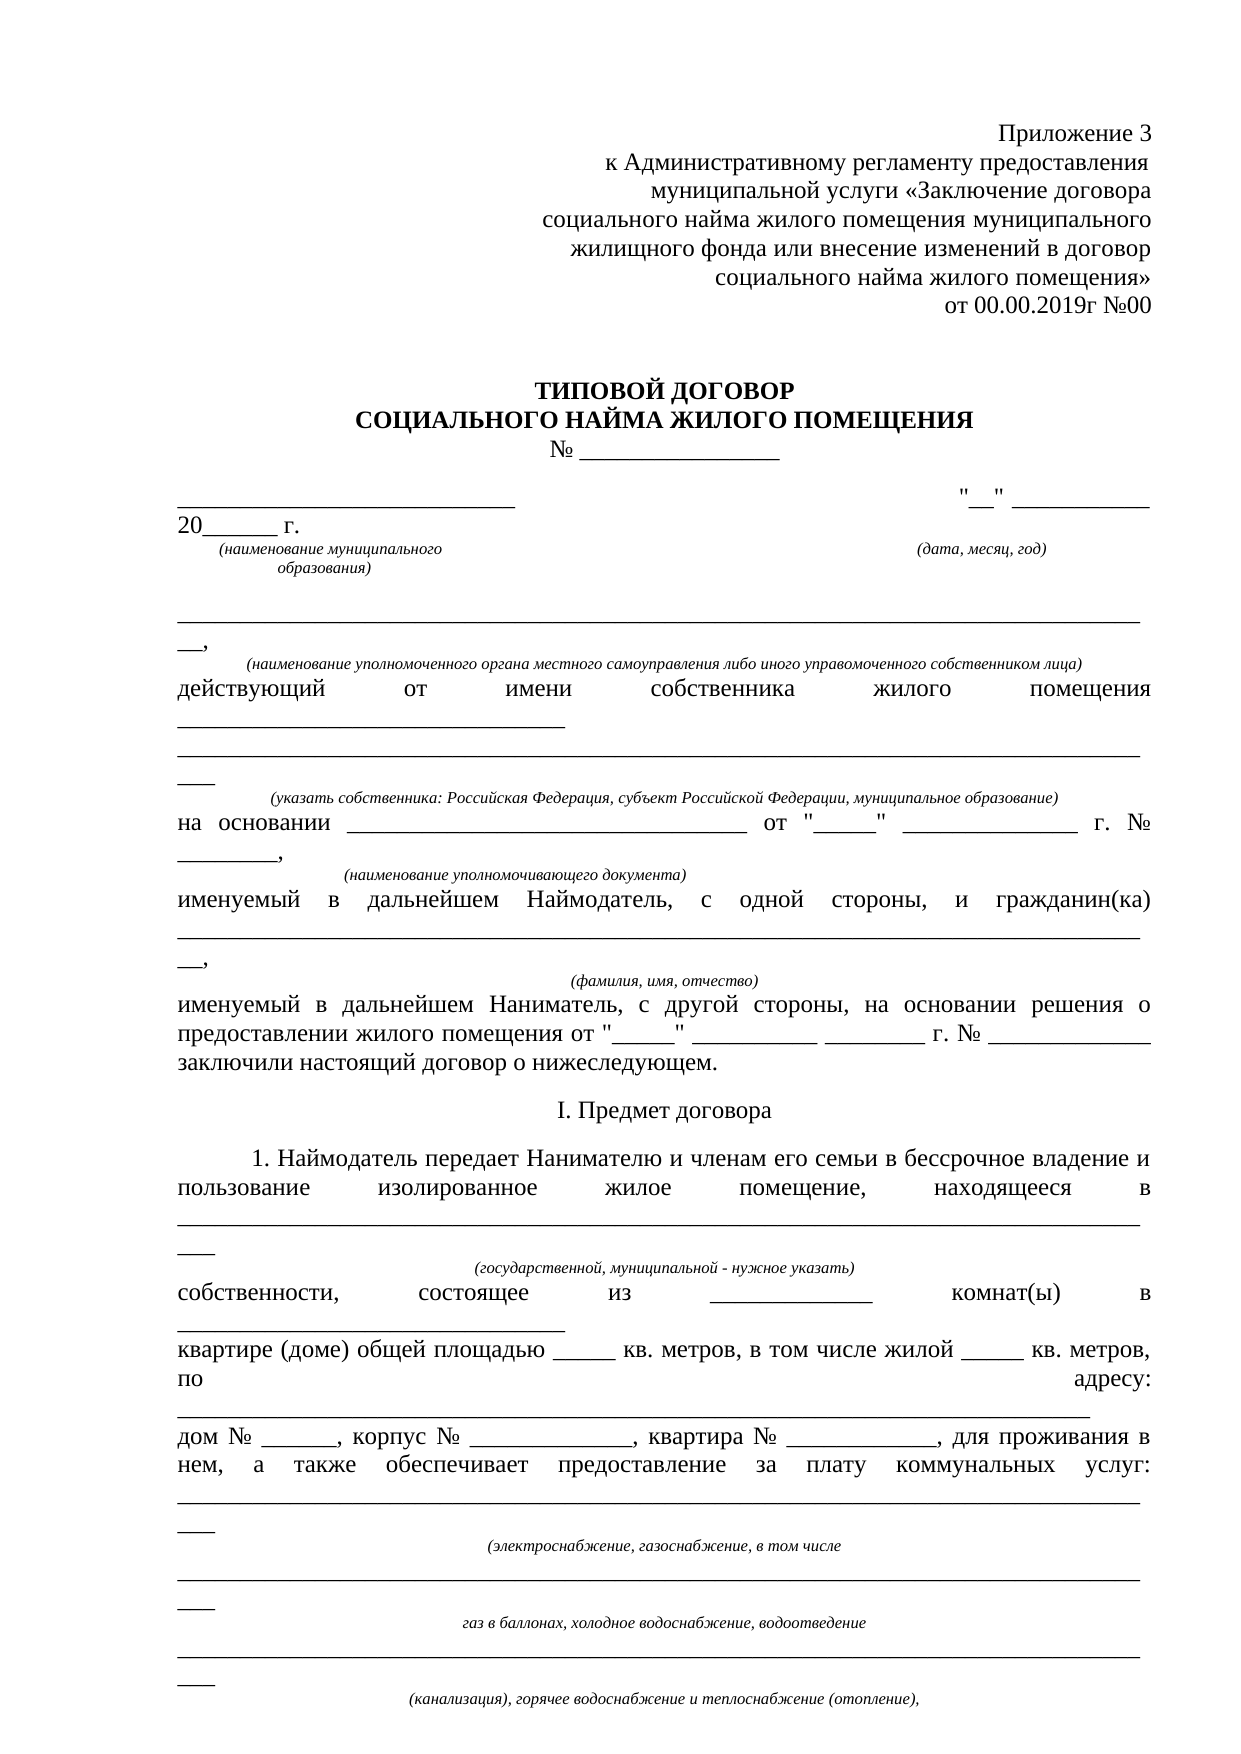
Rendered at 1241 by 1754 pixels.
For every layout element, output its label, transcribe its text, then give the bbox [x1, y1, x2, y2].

text (наименование уполномочивающего документа) [177, 865, 1152, 884]
text № ________________ [177, 434, 1152, 462]
text жилищного фонда или внесение изменений в договор [177, 233, 1152, 262]
text (наименование уполномоченного органа местного самоуправления либо иного управомоченного собственником лица) [177, 654, 1152, 673]
text (государственной, муниципальной - нужное указать) [177, 1258, 1152, 1277]
text Приложение 3 [177, 118, 1152, 147]
text 1. Наймодатель передает Нанимателю и членам его семьи в бессрочное владение и пользование изолированное жилое помещение, находящееся в ________________________________________________________________________________ [177, 1143, 1152, 1258]
text именуемый в дальнейшем Наймодатель, с одной стороны, и гражданин(ка) _______________________________________________________________________________, [177, 884, 1152, 970]
text газ в баллонах, холодное водоснабжение, водоотведение [177, 1612, 1152, 1632]
text _______________________________________________________________________________, [177, 597, 1152, 654]
text квартире (доме) общей площадью _____ кв. метров, в том числе жилой _____ кв. метров, по адресу: _________________________________________________________________________ [177, 1334, 1152, 1421]
text образования) [177, 558, 1152, 577]
text от 00.00.2019г №00 [177, 291, 1152, 319]
text к Административному регламенту предоставления [177, 147, 1152, 176]
text муниципальной услуги «Заключение договора [177, 176, 1152, 204]
text (канализация), горячее водоснабжение и теплоснабжение (отопление), [177, 1689, 1152, 1708]
text (наименование муниципального (дата, месяц, год) [177, 539, 1152, 558]
text дом № ______, корпус № _____________, квартира № ____________, для проживания в нем, а также обеспечивает предоставление за плату коммунальных услуг: ________________________________________________________________________________ [177, 1421, 1152, 1536]
text ___________________________ "__" ___________ 20______ г. [177, 482, 1152, 539]
text действующий от имени собственника жилого помещения _______________________________ [177, 673, 1152, 731]
text социального найма жилого помещения» [177, 262, 1152, 291]
text собственности, состоящее из _____________ комнат(ы) в _______________________________ [177, 1277, 1152, 1334]
text (фамилия, имя, отчество) [177, 970, 1152, 989]
text на основании ________________________________ от "_____" ______________ г. № ________, [177, 807, 1152, 865]
text ________________________________________________________________________________ [177, 731, 1152, 788]
text именуемый в дальнейшем Наниматель, с другой стороны, на основании решения о предоставлении жилого помещения от "_____" __________ ________ г. № _____________ заключили настоящий договор о нижеследующем. [177, 989, 1152, 1076]
text социального найма жилого помещения муниципального [177, 204, 1152, 233]
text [177, 1555, 1152, 1612]
text I. Предмет договора [177, 1095, 1152, 1124]
text СОЦИАЛЬНОГО НАЙМА ЖИЛОГО ПОМЕЩЕНИЯ [177, 405, 1152, 434]
text ТИПОВОЙ ДОГОВОР [177, 376, 1152, 405]
text (указать собственника: Российская Федерация, субъект Российской Федерации, муниципальное образование) [177, 788, 1152, 807]
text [177, 1632, 1152, 1689]
text (электроснабжение, газоснабжение, в том числе [177, 1536, 1152, 1555]
